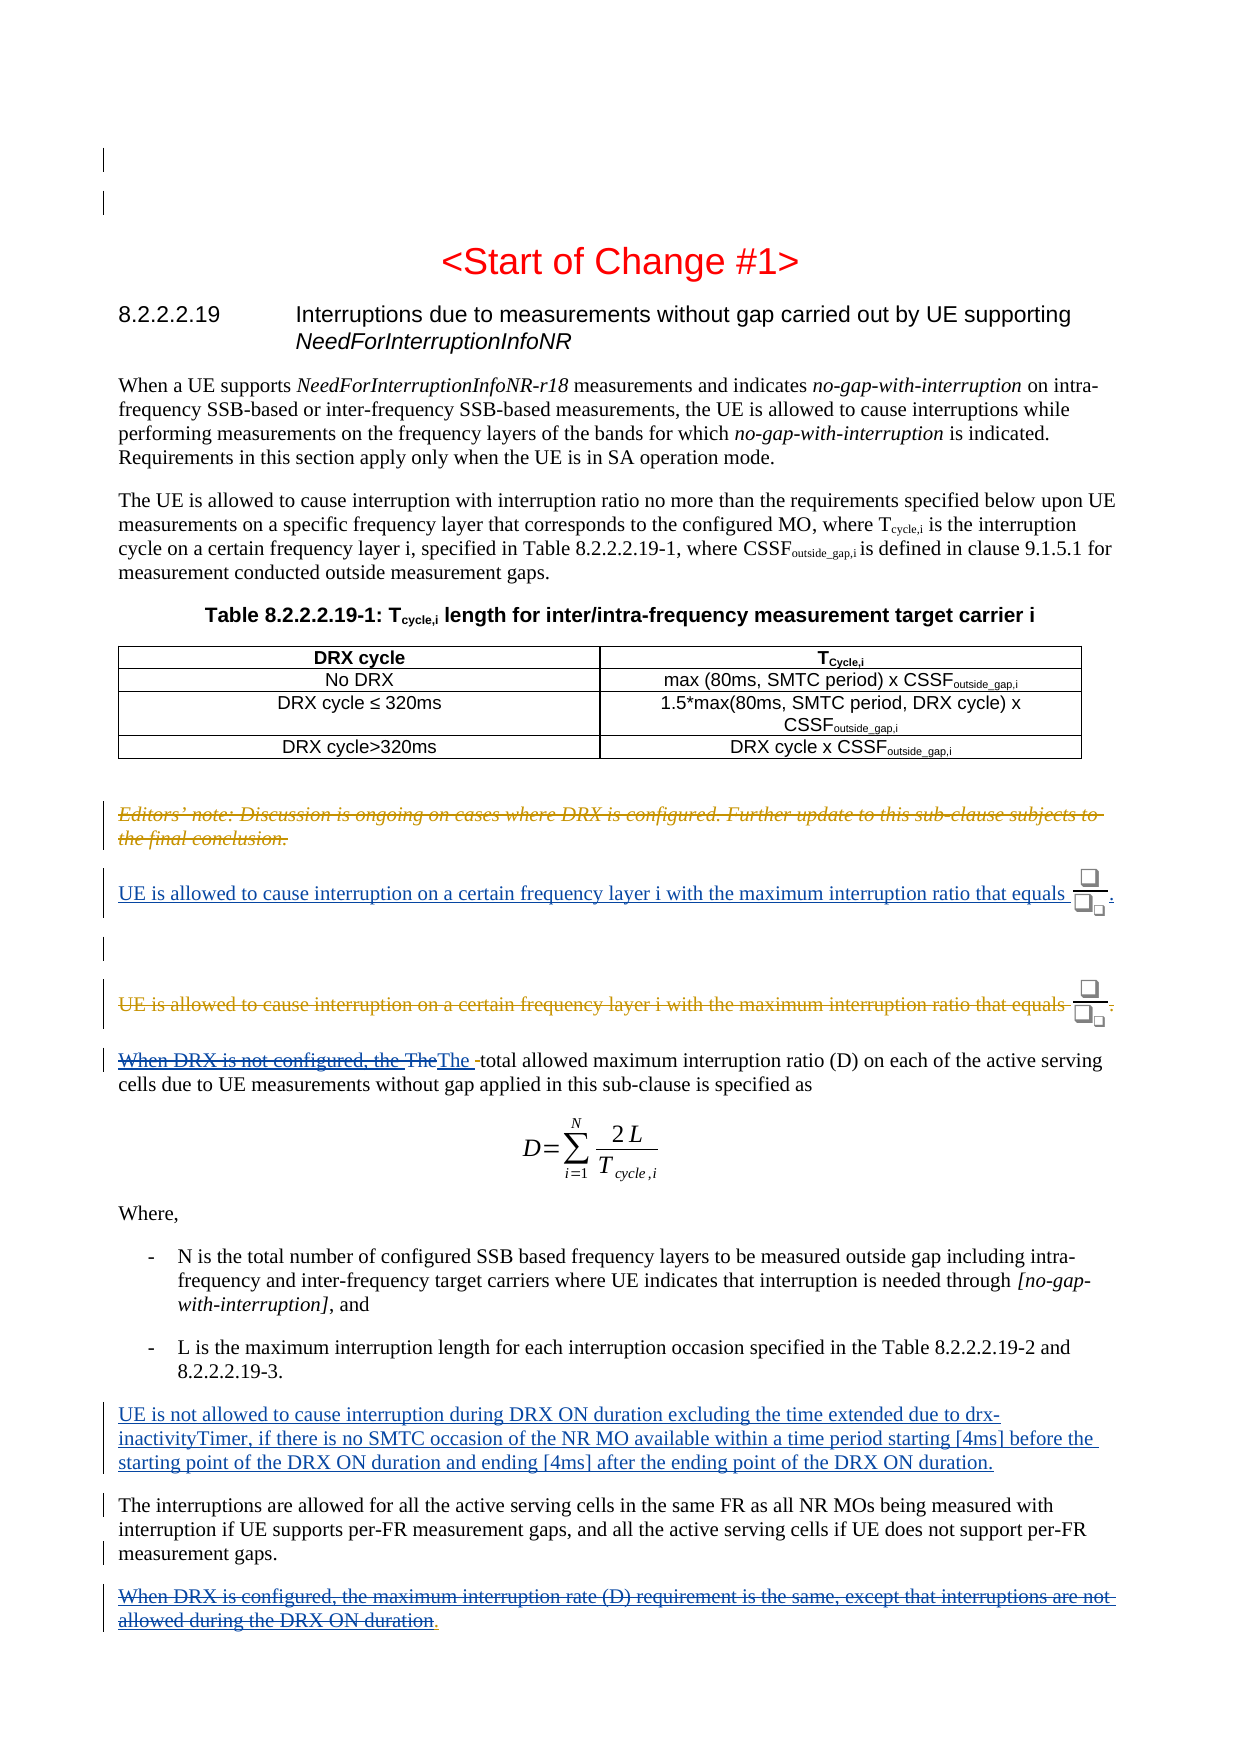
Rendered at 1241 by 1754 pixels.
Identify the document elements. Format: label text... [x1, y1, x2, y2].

table_cell DRX cycle x CSSFoutside_gap,i [601, 736, 1081, 758]
text The interruptions are allowed for all the active serving cells in the same FR as all NR MOs being measured with interruption if UE supports per-FR measurement gaps, and all the active serving cells if UE does not support per-FR measurement gaps. [118, 1493, 1122, 1565]
text - L is the maximum interruption length for each interruption occasion specified in the Table 8.2.2.2.19-2 and 8.2.2.2.19-3. [148, 1335, 1122, 1383]
table_cell No DRX [119, 669, 599, 691]
text Where, [118, 1201, 1122, 1225]
subtitle <Start of Change #1> [118, 239, 1122, 283]
table_cell max (80ms, SMTC period) x CSSFoutside_gap,i [601, 669, 1081, 691]
text When a UE supports NeedForInterruptionInfoNR-r18 measurements and indicates no-gap-with-interruption on intra-frequency SSB-based or inter-frequency SSB-based measurements, the UE is allowed to cause interruptions while performing measurements on the frequency layers of the bands for which no-gap-with-interruption is indicated. Requirements in this section apply only when the UE is in SA operation mode. [118, 373, 1122, 469]
text The UE is allowed to cause interruption with interruption ratio no more than the requirements specified below upon UE measurements on a specific frequency layer that corresponds to the configured MO, where Tcycle,i is the interruption cycle on a certain frequency layer i, specified in Table 8.2.2.2.19-1, where CSSFoutside_gap,i is defined in clause 9.1.5.1 for measurement conducted outside measurement gaps. [118, 488, 1122, 584]
subtitle 8.2.2.2.19 Interruptions due to measurements without gap carried out by UE supporting NeedForInterruptionInfoNR [118, 301, 1122, 354]
table_header TCycle,i [601, 647, 1081, 668]
table_cell DRX cycle>320ms [119, 736, 599, 758]
table_cell 1.5*max(80ms, SMTC period, DRX cycle) x CSSFoutside_gap,i [601, 692, 1081, 735]
table_cell DRX cycle ≤ 320ms [119, 692, 599, 735]
text Table 8.2.2.2.19-1: Tcycle,i length for inter/intra-frequency measurement target carrier i [118, 603, 1122, 627]
text total allowed maximum interruption ratio (D) on each of the active serving cells due to UE measurements without gap applied in this sub-clause is specified as [118, 1048, 1122, 1096]
table_header DRX cycle [119, 647, 599, 668]
text - N is the total number of configured SSB based frequency layers to be measured outside gap including intra-frequency and inter-frequency target carriers where UE indicates that interruption is needed through [no-gap-with-interruption], and [148, 1244, 1122, 1316]
